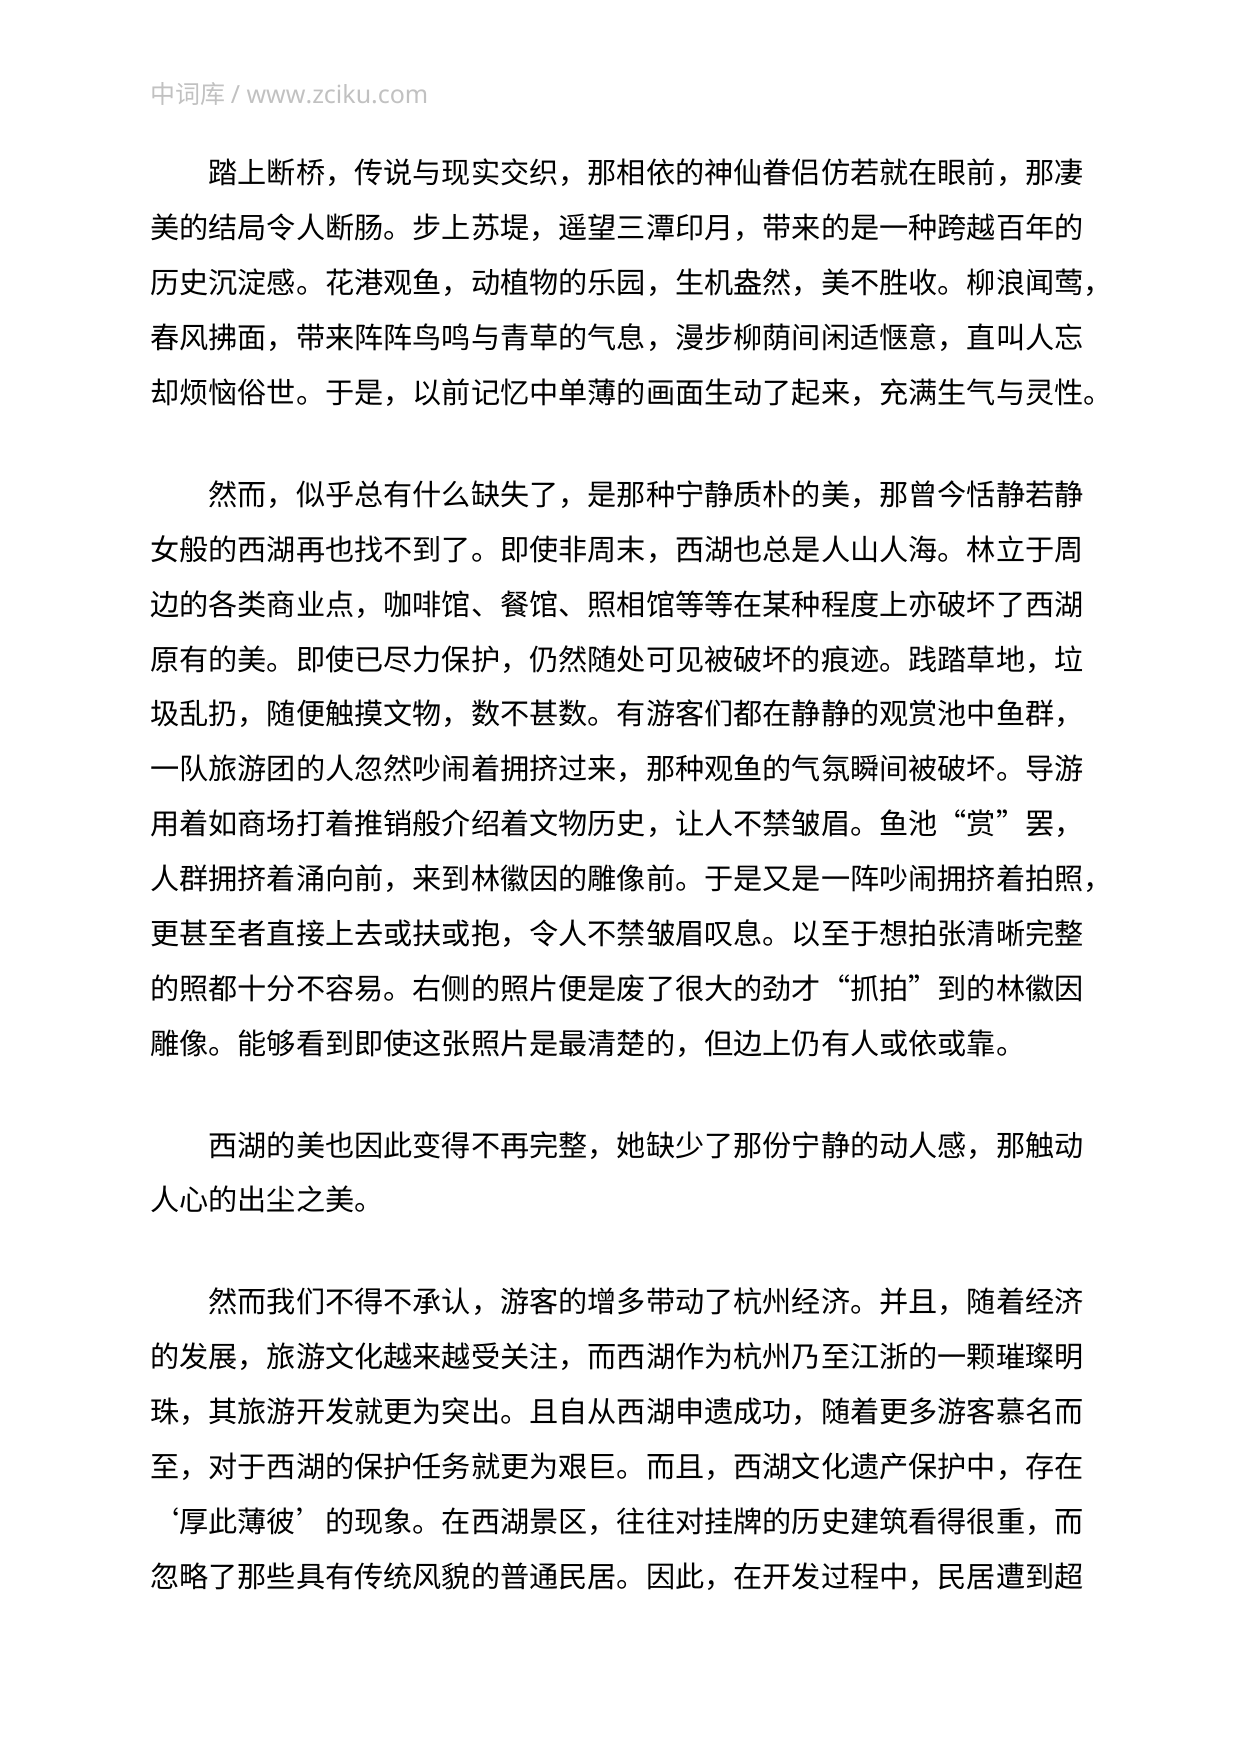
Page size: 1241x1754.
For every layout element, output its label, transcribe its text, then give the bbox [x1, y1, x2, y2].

text 西湖的美也因此变得不再完整，她缺少了那份宁静的动人感，那触动人心的出尘之美。 [150, 1122, 1090, 1219]
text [150, 1279, 1090, 1596]
text 踏上断桥，传说与现实交织，那相依的神仙眷侣仿若就在眼前，那凄美的结局令人断肠。步上苏堤，遥望三潭印月，带来的是一种跨越百年的历史沉淀感。花港观鱼，动植物的乐园，生机盎然，美不胜收。柳浪闻莺，春风拂面，带来阵阵鸟鸣与青草的气息，漫步柳荫间闲适惬意，直叫人忘却烦恼俗世。于是，以前记忆中单薄的画面生动了起来，充满生气与灵性。 [150, 150, 1090, 412]
text 然而，似乎总有什么缺失了，是那种宁静质朴的美，那曾今恬静若静女般的西湖再也找不到了。即使非周末，西湖也总是人山人海。林立于周边的各类商业点，咖啡馆、餐馆、照相馆等等在某种程度上亦破坏了西湖原有的美。即使已尽力保护，仍然随处可见被破坏的痕迹。践踏草地，垃圾乱扔，随便触摸文物，数不甚数。有游客们都在静静的观赏池中鱼群，一队旅游团的人忽然吵闹着拥挤过来，那种观鱼的气氛瞬间被破坏。导游用着如商场打着推销般介绍着文物历史，让人不禁皱眉。鱼池“赏”罢，人群拥挤着涌向前，来到林徽因的雕像前。于是又是一阵吵闹拥挤着拍照，更甚至者直接上去或扶或抱，令人不禁皱眉叹息。以至于想拍张清晰完整的照都十分不容易。右侧的照片便是废了很大的劲才“抓拍”到的林徽因雕像。能够看到即使这张照片是最清楚的，但边上仍有人或依或靠。 [150, 471, 1090, 1063]
